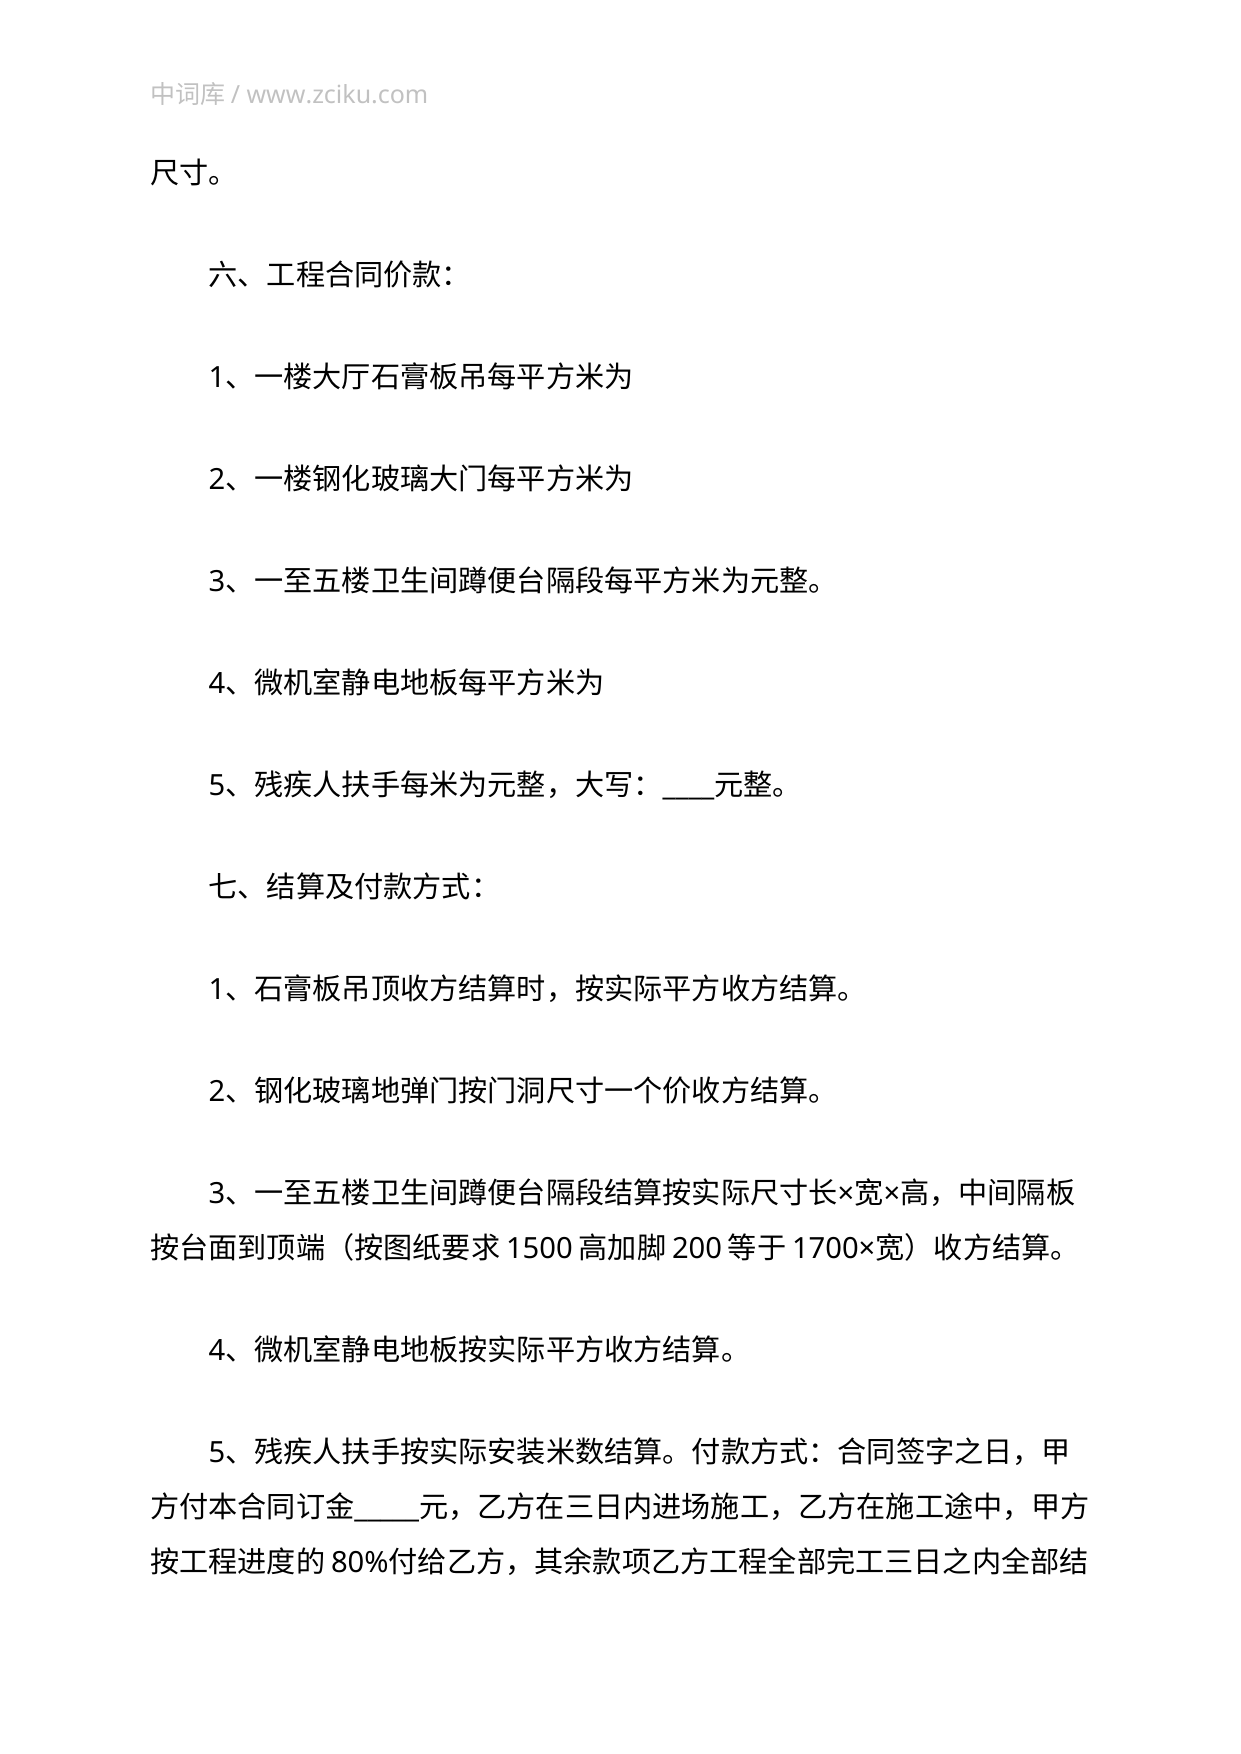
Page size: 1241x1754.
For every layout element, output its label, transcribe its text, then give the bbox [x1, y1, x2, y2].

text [150, 1428, 1090, 1581]
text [150, 150, 1090, 192]
text 4、微机室静电地板按实际平方收方结算。 [150, 1326, 1090, 1368]
text 1、一楼大厅石膏板吊每平方米为 [150, 353, 1090, 396]
text 2、一楼钢化玻璃大门每平方米为 [150, 456, 1090, 498]
text 1、石膏板吊顶收方结算时，按实际平方收方结算。 [150, 965, 1090, 1008]
text 2、钢化玻璃地弹门按门洞尺寸一个价收方结算。 [150, 1067, 1090, 1109]
text 六、工程合同价款： [150, 252, 1090, 294]
text 七、结算及付款方式： [150, 863, 1090, 906]
text 5、残疾人扶手每米为元整，大写：____元整。 [150, 761, 1090, 804]
text 4、微机室静电地板每平方米为 [150, 659, 1090, 702]
text 3、一至五楼卫生间蹲便台隔段每平方米为元整。 [150, 557, 1090, 600]
text 3、一至五楼卫生间蹲便台隔段结算按实际尺寸长×宽×高，中间隔板按台面到顶端（按图纸要求1500高加脚200等于1700×宽）收方结算。 [150, 1169, 1090, 1267]
